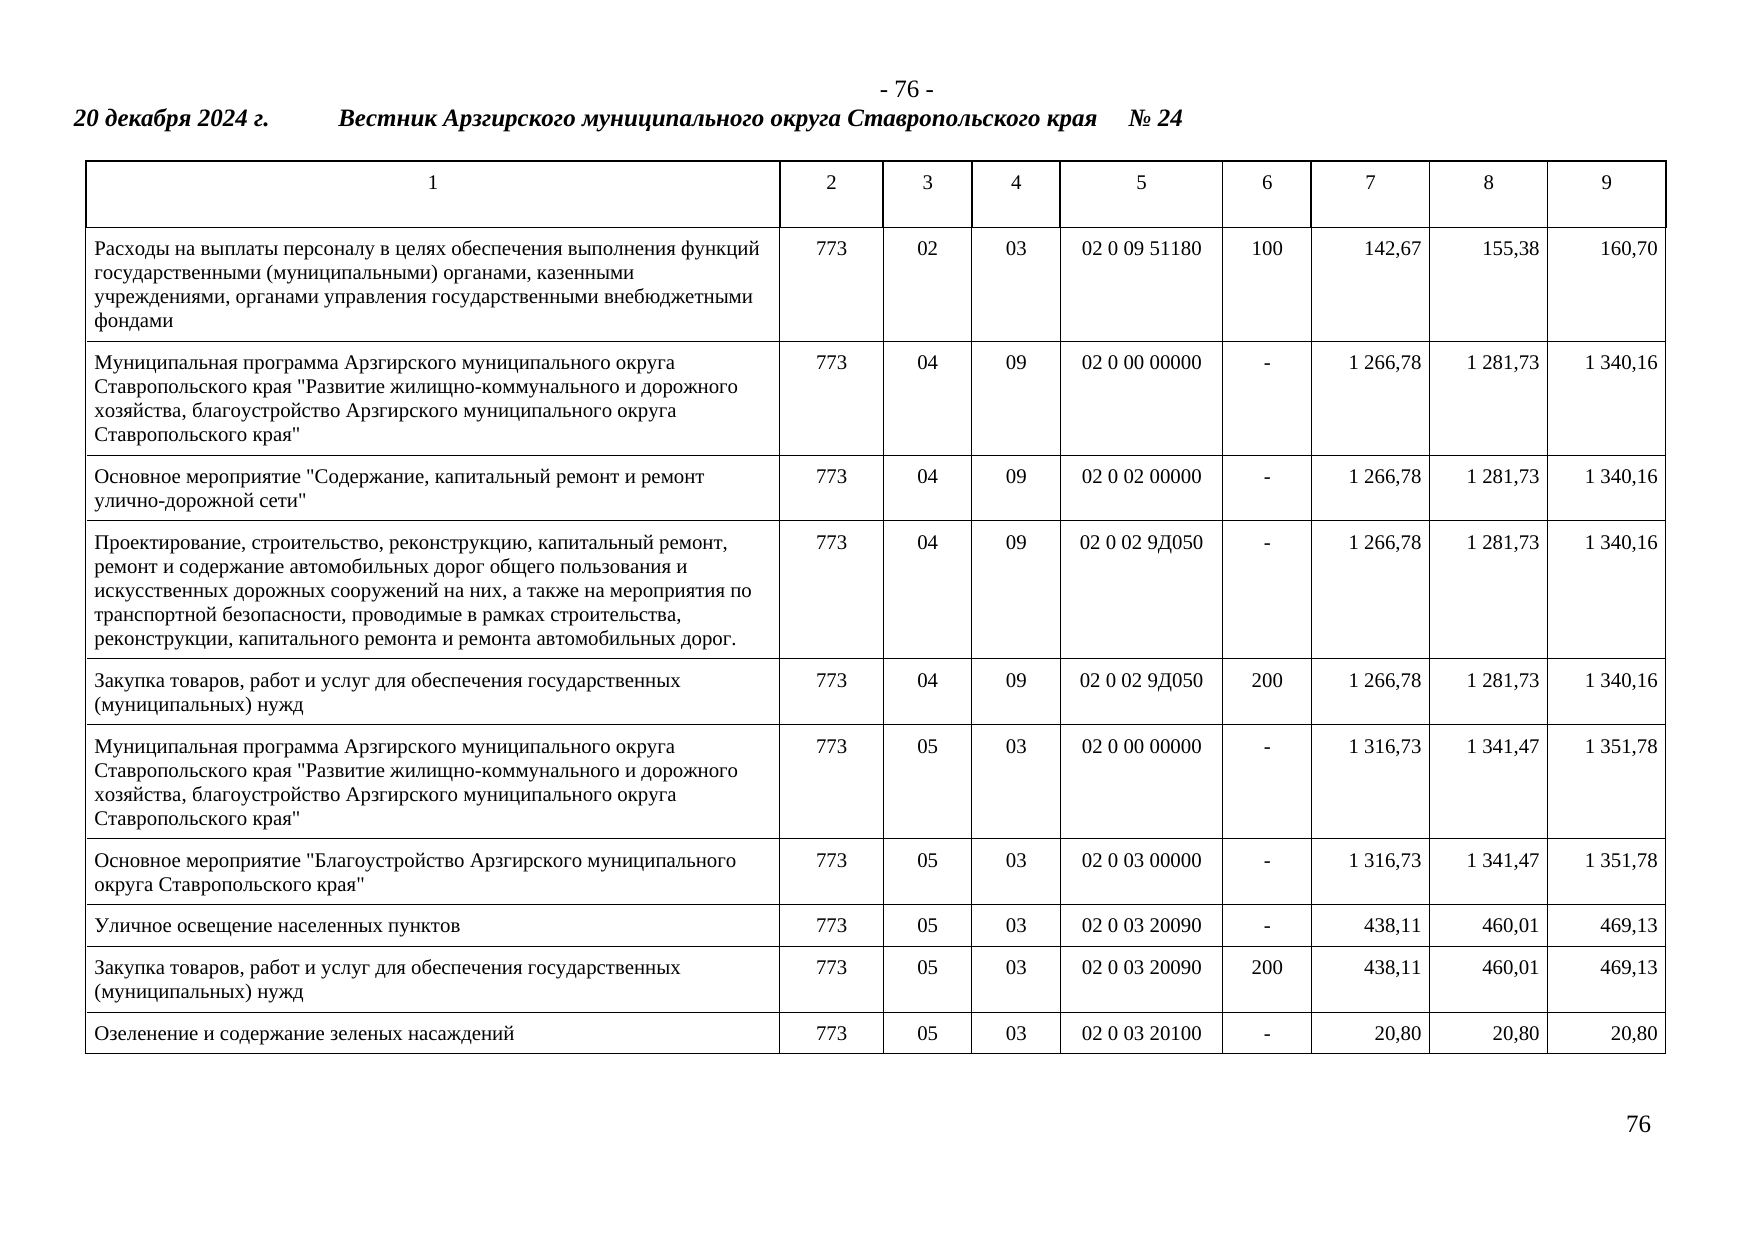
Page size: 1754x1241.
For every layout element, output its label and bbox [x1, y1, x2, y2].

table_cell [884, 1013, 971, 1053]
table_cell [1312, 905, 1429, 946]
table_header [1312, 162, 1429, 227]
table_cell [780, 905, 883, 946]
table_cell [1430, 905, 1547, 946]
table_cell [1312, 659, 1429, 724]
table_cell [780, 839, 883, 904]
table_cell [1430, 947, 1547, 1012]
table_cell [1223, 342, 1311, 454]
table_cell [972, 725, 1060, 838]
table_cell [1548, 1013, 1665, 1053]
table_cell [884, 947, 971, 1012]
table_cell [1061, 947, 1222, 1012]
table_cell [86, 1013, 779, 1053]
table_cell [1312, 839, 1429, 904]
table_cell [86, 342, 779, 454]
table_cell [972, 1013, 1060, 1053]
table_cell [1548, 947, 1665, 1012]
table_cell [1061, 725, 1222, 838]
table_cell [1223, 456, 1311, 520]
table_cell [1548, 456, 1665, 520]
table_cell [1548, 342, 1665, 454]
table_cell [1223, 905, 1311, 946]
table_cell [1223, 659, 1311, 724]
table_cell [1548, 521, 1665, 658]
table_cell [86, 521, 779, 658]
table_header [1430, 162, 1547, 227]
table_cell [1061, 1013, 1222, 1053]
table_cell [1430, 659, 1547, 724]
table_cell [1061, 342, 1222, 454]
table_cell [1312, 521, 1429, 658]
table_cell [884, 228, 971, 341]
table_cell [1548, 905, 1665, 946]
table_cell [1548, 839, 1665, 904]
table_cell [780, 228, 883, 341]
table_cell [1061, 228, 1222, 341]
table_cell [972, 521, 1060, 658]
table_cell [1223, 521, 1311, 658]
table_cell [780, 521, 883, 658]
table_header [781, 162, 882, 227]
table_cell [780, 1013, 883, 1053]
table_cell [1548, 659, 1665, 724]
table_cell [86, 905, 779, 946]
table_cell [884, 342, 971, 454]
table_header [1548, 162, 1665, 227]
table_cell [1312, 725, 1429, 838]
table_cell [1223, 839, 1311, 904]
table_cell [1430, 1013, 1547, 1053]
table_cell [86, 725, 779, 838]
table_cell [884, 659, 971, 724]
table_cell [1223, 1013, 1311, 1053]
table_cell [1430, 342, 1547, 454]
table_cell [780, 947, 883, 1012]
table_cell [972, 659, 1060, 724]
table_header [973, 162, 1059, 227]
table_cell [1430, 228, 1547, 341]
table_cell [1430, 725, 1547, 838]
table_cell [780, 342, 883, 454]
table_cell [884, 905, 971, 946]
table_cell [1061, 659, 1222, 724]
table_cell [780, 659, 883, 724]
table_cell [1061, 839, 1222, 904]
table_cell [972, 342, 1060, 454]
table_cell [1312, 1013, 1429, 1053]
table_header [884, 162, 971, 227]
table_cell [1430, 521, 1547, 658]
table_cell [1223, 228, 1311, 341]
table_header [1061, 162, 1222, 227]
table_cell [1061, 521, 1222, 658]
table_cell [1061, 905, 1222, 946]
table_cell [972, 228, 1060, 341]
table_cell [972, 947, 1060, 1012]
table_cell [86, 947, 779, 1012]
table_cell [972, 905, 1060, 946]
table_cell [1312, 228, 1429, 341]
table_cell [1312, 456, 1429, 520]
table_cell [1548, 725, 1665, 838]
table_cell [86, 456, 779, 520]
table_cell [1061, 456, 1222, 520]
table_header [87, 162, 779, 227]
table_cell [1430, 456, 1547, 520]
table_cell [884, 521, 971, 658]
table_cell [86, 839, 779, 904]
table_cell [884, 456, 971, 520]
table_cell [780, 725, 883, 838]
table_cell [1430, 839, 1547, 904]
table_header [1223, 162, 1310, 227]
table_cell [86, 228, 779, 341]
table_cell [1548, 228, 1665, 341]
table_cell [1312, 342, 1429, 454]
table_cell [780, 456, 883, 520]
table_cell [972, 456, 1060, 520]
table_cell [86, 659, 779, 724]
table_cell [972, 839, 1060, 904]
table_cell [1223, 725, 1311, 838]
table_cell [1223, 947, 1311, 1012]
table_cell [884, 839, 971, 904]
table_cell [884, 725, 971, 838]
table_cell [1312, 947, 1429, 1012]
